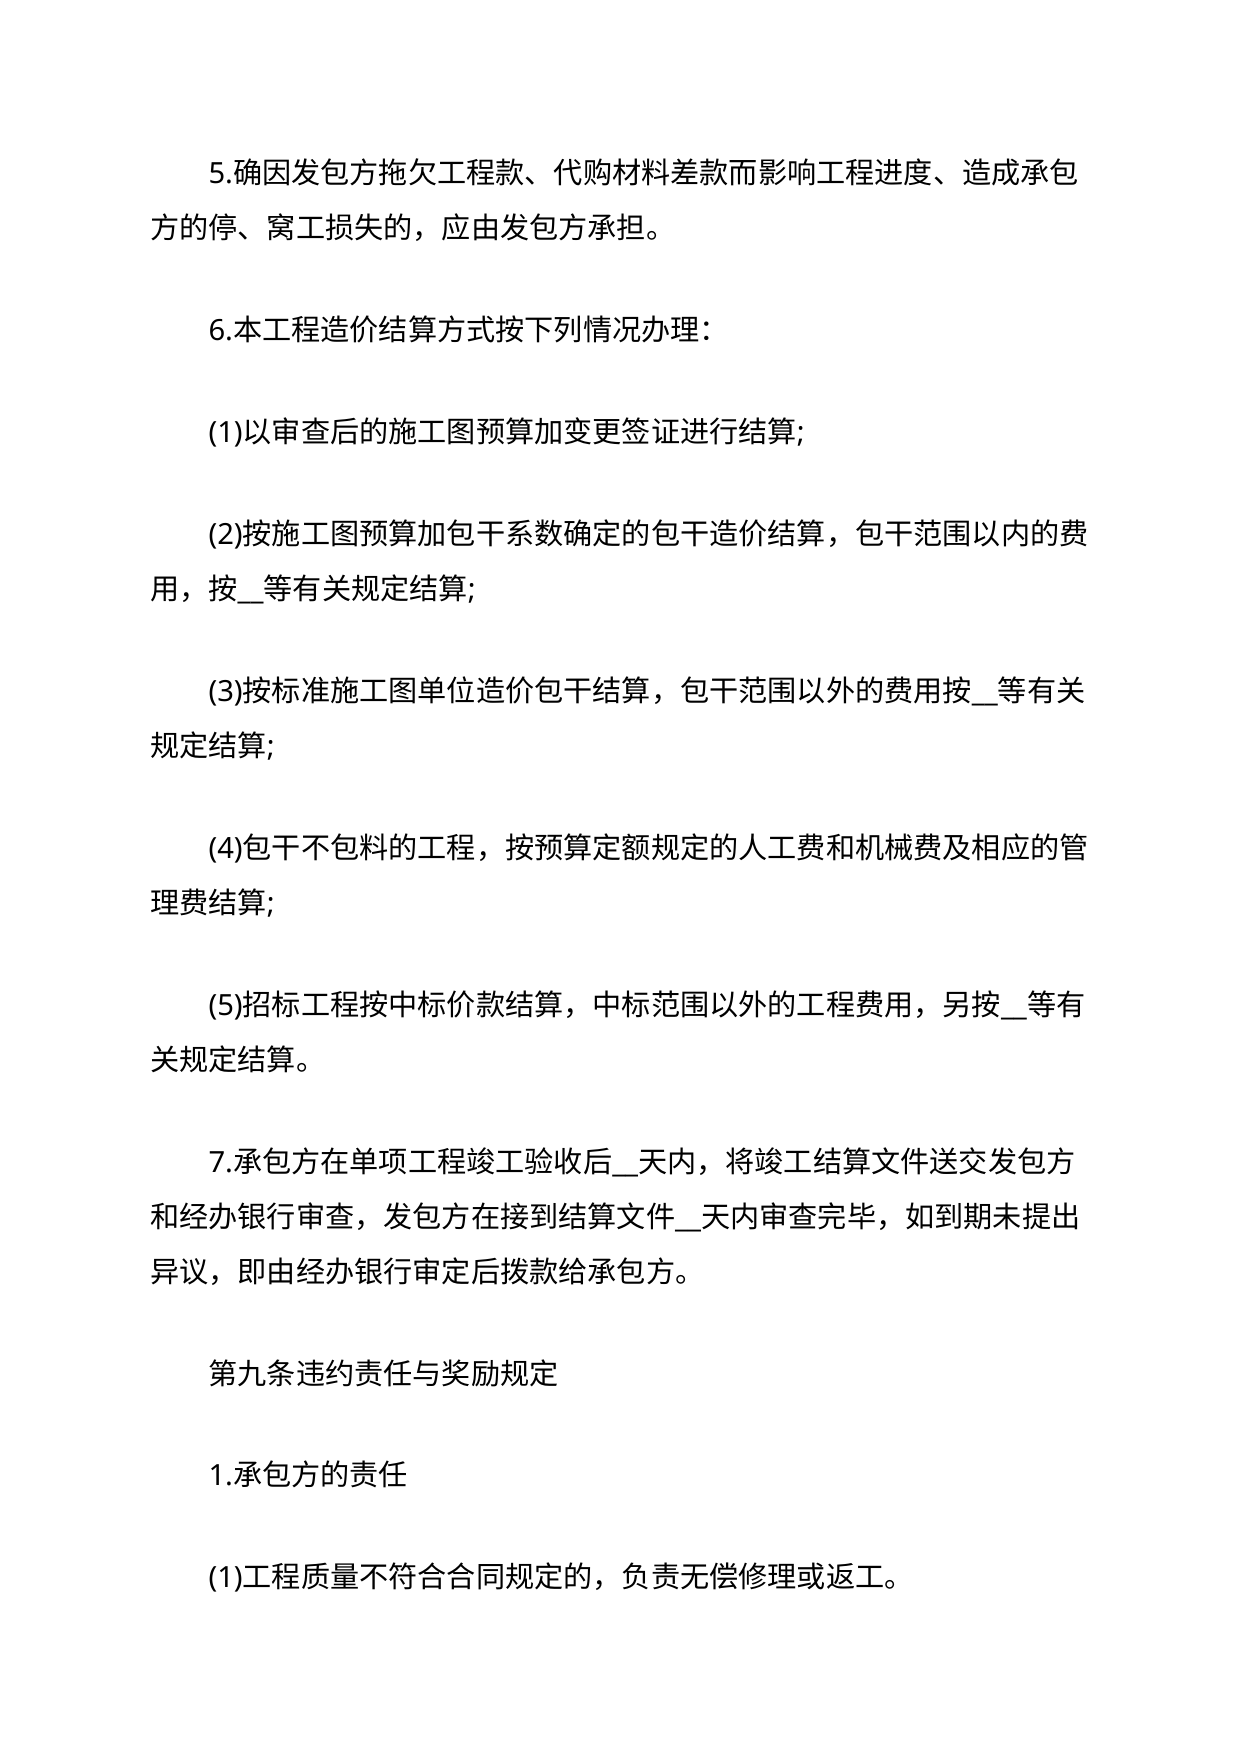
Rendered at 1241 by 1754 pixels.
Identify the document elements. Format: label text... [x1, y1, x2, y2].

text (5)招标工程按中标价款结算，中标范围以外的工程费用，另按__等有关规定结算。 [150, 982, 1090, 1079]
text (1)以审查后的施工图预算加变更签证进行结算; [150, 409, 1090, 451]
text 6.本工程造价结算方式按下列情况办理： [150, 307, 1090, 349]
text (2)按施工图预算加包干系数确定的包干造价结算，包干范围以内的费用，按__等有关规定结算; [150, 511, 1090, 608]
text (1)工程质量不符合合同规定的，负责无偿修理或返工。 [150, 1554, 1090, 1596]
text 1.承包方的责任 [150, 1452, 1090, 1494]
text 5.确因发包方拖欠工程款、代购材料差款而影响工程进度、造成承包方的停、窝工损失的，应由发包方承担。 [150, 150, 1090, 247]
text 第九条违约责任与奖励规定 [150, 1350, 1090, 1392]
text (3)按标准施工图单位造价包干结算，包干范围以外的费用按__等有关规定结算; [150, 668, 1090, 765]
text (4)包干不包料的工程，按预算定额规定的人工费和机械费及相应的管理费结算; [150, 825, 1090, 922]
text 7.承包方在单项工程竣工验收后__天内，将竣工结算文件送交发包方和经办银行审查，发包方在接到结算文件__天内审查完毕，如到期未提出异议，即由经办银行审定后拨款给承包方。 [150, 1138, 1090, 1291]
